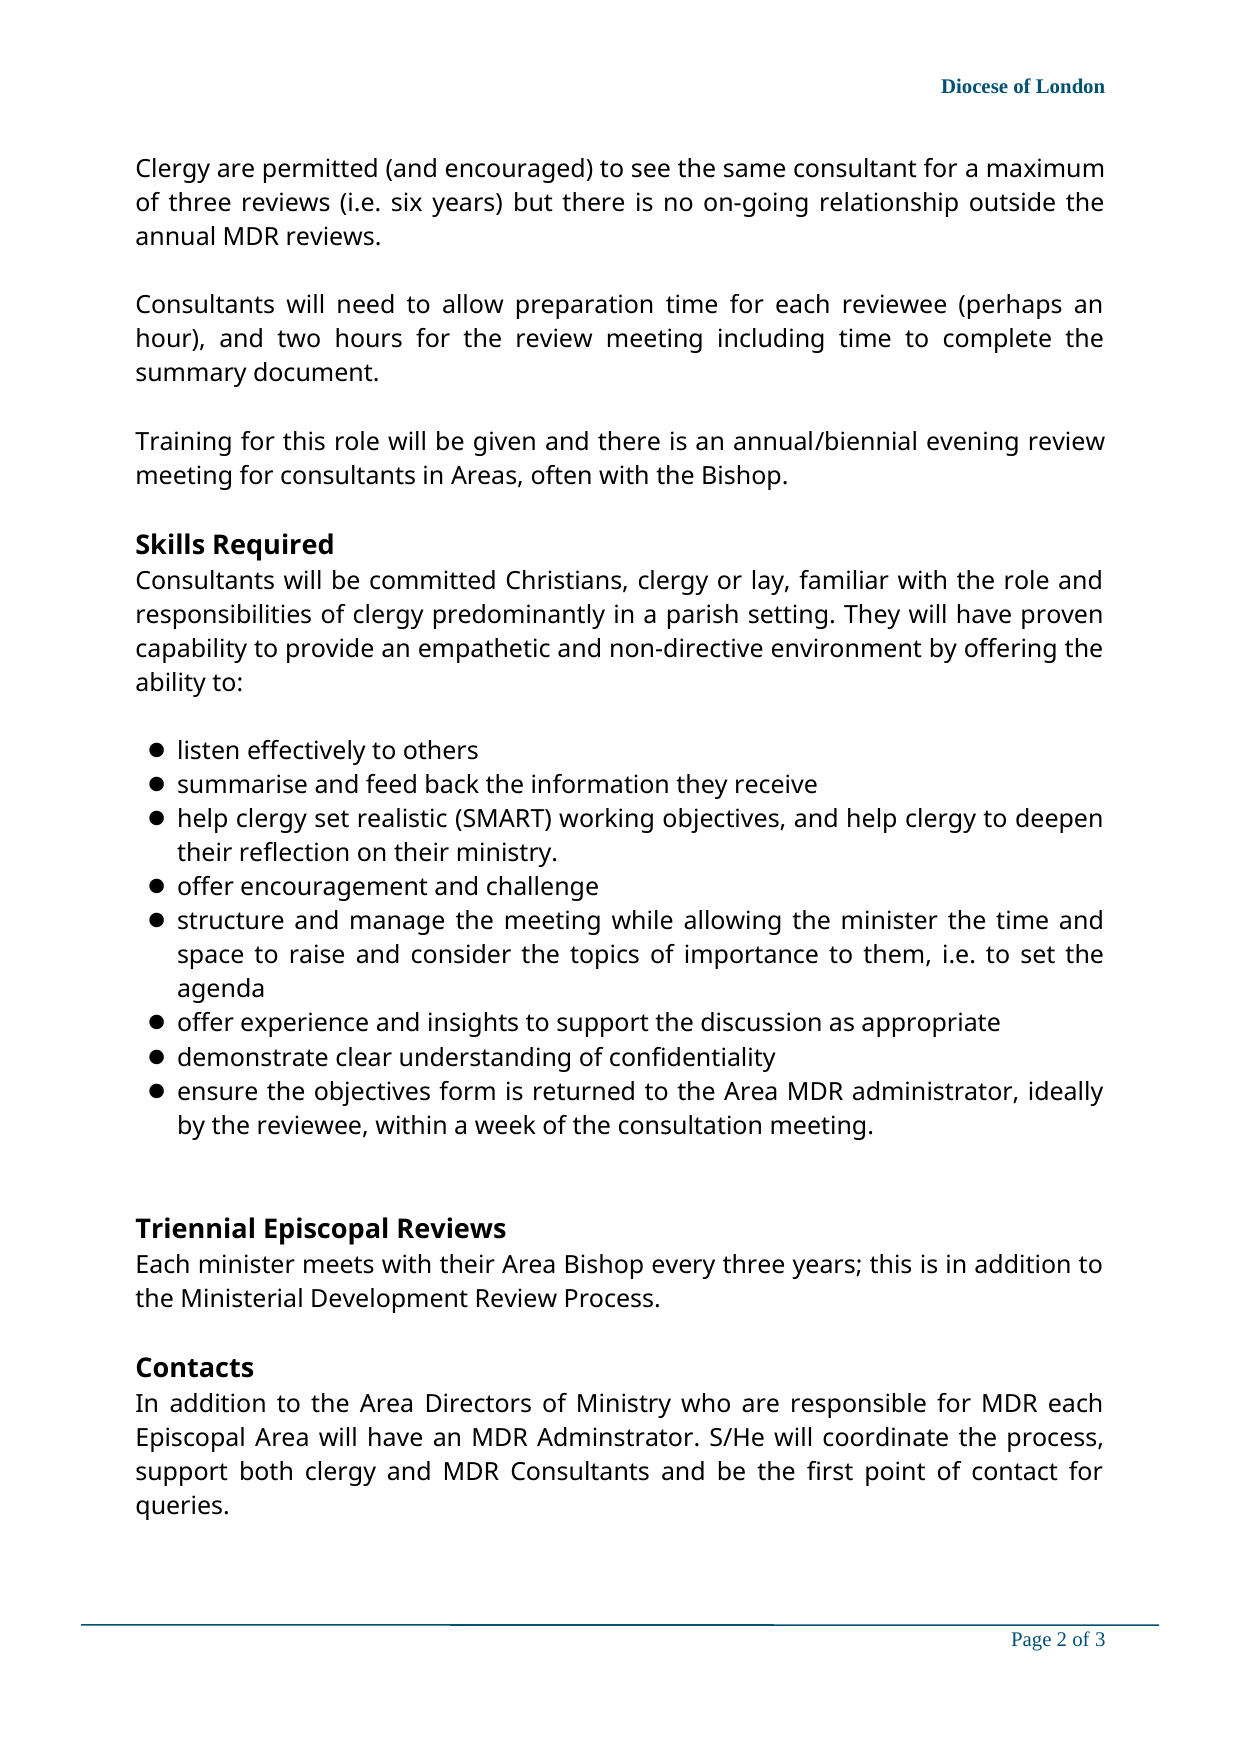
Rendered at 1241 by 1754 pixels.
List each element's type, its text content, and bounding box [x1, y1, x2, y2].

text Clergy are permitted (and encouraged) to see the same consultant for a maximum of three reviews (i.e. six years) but there is no on-going relationship outside the annual MDR reviews. [135, 151, 1105, 253]
list summarise and feed back the information they receive [147, 767, 1105, 801]
list offer experience and insights to support the discussion as appropriate [147, 1005, 1105, 1039]
list structure and manage the meeting while allowing the minister the time and space to raise and consider the topics of importance to them, i.e. to set the agenda [147, 903, 1105, 1005]
text Consultants will need to allow preparation time for each reviewee (perhaps an hour), and two hours for the review meeting including time to complete the summary document. [135, 287, 1105, 389]
text Consultants will be committed Christians, clergy or lay, familiar with the role and responsibilities of clergy predominantly in a parish setting. They will have proven capability to provide an empathetic and non-directive environment by offering the ability to: [135, 562, 1105, 698]
list listen effectively to others [147, 733, 1105, 767]
text Skills Required [135, 525, 1105, 562]
text Each minister meets with their Area Bishop every three years; this is in addition to the Ministerial Development Review Process. [135, 1246, 1105, 1314]
text Training for this role will be given and there is an annual/biennial evening review meeting for consultants in Areas, often with the Bishop. [135, 423, 1105, 491]
text In addition to the Area Directors of Ministry who are responsible for MDR each Episcopal Area will have an MDR Adminstrator. S/He will coordinate the process, support both clergy and MDR Consultants and be the first point of contact for queries. [135, 1385, 1105, 1522]
text Triennial Episcopal Reviews [135, 1209, 1105, 1246]
list help clergy set realistic (SMART) working objectives, and help clergy to deepen their reflection on their ministry. [147, 801, 1105, 869]
list offer encouragement and challenge [147, 869, 1105, 903]
list demonstrate clear understanding of confidentiality [147, 1039, 1105, 1073]
list ensure the objectives form is returned to the Area MDR administrator, ideally by the reviewee, within a week of the consultation meeting. [147, 1073, 1105, 1141]
text Contacts [135, 1348, 1105, 1385]
